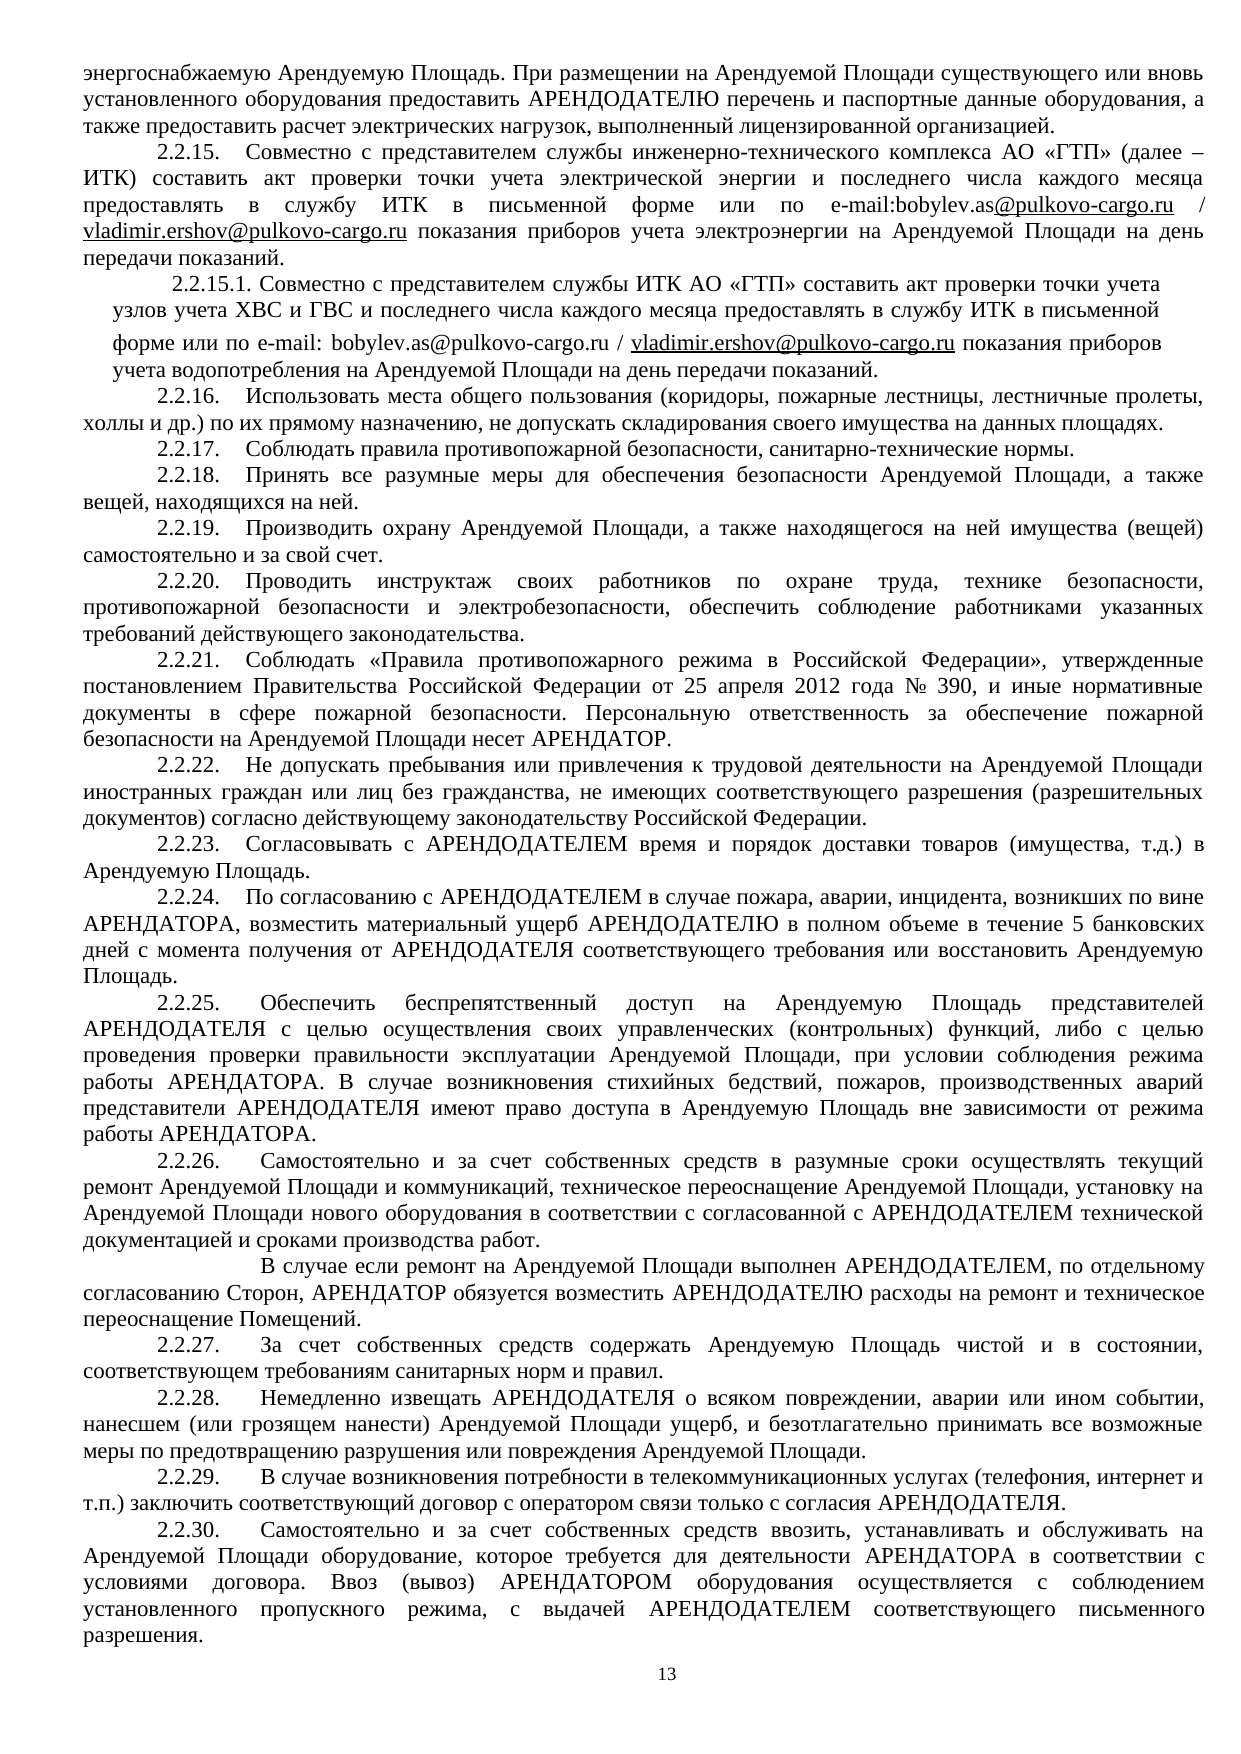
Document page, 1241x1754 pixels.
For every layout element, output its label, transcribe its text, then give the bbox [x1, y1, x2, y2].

list Совместно с представителем службы инженерно-технического комплекса АО «ГТП» (далее – ИТК) составить акт проверки точки учета электрической энергии и последнего числа каждого месяца предоставлять в службу ИТК в письменной форме или по e-mail:bobylev.as@pulkovo-cargo.ru / vladimir.ershov@pulkovo-cargo.ru показания приборов учета электроэнергии на Арендуемой Площади на день передачи показаний. [83, 138, 1205, 270]
list Немедленно извещать АРЕНДОДАТЕЛЯ о всяком повреждении, аварии или ином событии, нанесшем (или грозящем нанести) Арендуемой Площади ущерб, и безотлагательно принимать все возможные меры по предотвращению разрушения или повреждения Арендуемой Площади. [83, 1384, 1205, 1463]
list Соблюдать правила противопожарной безопасности, санитарно-технические нормы. [83, 435, 1205, 462]
list По согласованию с АРЕНДОДАТЕЛЕМ в случае пожара, аварии, инцидента, возникших по вине АРЕНДАТОРА, возместить материальный ущерб АРЕНДОДАТЕЛЮ в полном объеме в течение 5 банковских дней с момента получения от АРЕНДОДАТЕЛЯ соответствующего требования или восстановить Арендуемую Площадь. [83, 883, 1205, 989]
list Принять все разумные меры для обеспечения безопасности Арендуемой Площади, а также вещей, находящихся на ней. [83, 462, 1205, 514]
list Согласовывать с АРЕНДОДАТЕЛЕМ время и порядок доставки товаров (имущества, т.д.) в Арендуемую Площадь. [83, 831, 1205, 883]
list Производить охрану Арендуемой Площади, а также находящегося на ней имущества (вещей) самостоятельно и за свой счет. [83, 514, 1205, 567]
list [83, 59, 1205, 138]
list Соблюдать «Правила противопожарного режима в Российской Федерации», утвержденные постановлением Правительства Российской Федерации от 25 апреля 2012 года № 390, и иные нормативные документы в сфере пожарной безопасности. Персональную ответственность за обеспечение пожарной безопасности на Арендуемой Площади несет АРЕНДАТОР. [83, 646, 1205, 751]
list За счет собственных средств содержать Арендуемую Площадь чистой и в состоянии, соответствующем требованиям санитарных норм и правил. [83, 1331, 1205, 1384]
list Обеспечить беспрепятственный доступ на Арендуемую Площадь представителей АРЕНДОДАТЕЛЯ с целью осуществления своих управленческих (контрольных) функций, либо с целью проведения проверки правильности эксплуатации Арендуемой Площади, при условии соблюдения режима работы АРЕНДАТОРА. В случае возникновения стихийных бедствий, пожаров, производственных аварий представители АРЕНДОДАТЕЛЯ имеют право доступа в Арендуемую Площадь вне зависимости от режима работы АРЕНДАТОРА. [83, 989, 1205, 1147]
list Не допускать пребывания или привлечения к трудовой деятельности на Арендуемой Площади иностранных граждан или лиц без гражданства, не имеющих соответствующего разрешения (разрешительных документов) согласно действующему законодательству Российской Федерации. [83, 751, 1205, 831]
text В случае если ремонт на Арендуемой Площади выполнен АРЕНДОДАТЕЛЕМ, по отдельному согласованию Сторон, АРЕНДАТОР обязуется возместить АРЕНДОДАТЕЛЮ расходы на ремонт и техническое переоснащение Помещений. [83, 1252, 1205, 1331]
list Самостоятельно и за счет собственных средств ввозить, устанавливать и обслуживать на Арендуемой Площади оборудование, которое требуется для деятельности АРЕНДАТОРА в соответствии с условиями договора. Ввоз (вывоз) АРЕНДАТОРОМ оборудования осуществляется с соблюдением установленного пропускного режима, с выдачей АРЕНДОДАТЕЛЕМ соответствующего письменного разрешения. [83, 1516, 1205, 1647]
list Самостоятельно и за счет собственных средств в разумные сроки осуществлять текущий ремонт Арендуемой Площади и коммуникаций, техническое переоснащение Арендуемой Площади, установку на Арендуемой Площади нового оборудования в соответствии с согласованной с АРЕНДОДАТЕЛЕМ технической документацией и сроками производства работ. [83, 1147, 1205, 1252]
list В случае возникновения потребности в телекоммуникационных услугах (телефония, интернет и т.п.) заключить соответствующий договор с оператором связи только с согласия АРЕНДОДАТЕЛЯ. [83, 1463, 1205, 1516]
text 2.2.15.1. Совместно с представителем службы ИТК АО «ГТП» составить акт проверки точки учета узлов учета ХВС и ГВС и последнего числа каждого месяца предоставлять в службу ИТК в письменной форме или по e-mail: bobylev.as@pulkovo-cargo.ru / vladimir.ershov@pulkovo-cargo.ru показания приборов учета водопотребления на Арендуемой Площади на день передачи показаний. [112, 270, 1162, 382]
list Использовать места общего пользования (коридоры, пожарные лестницы, лестничные пролеты, холлы и др.) по их прямому назначению, не допускать складирования своего имущества на данных площадях. [83, 382, 1205, 435]
list Проводить инструктаж своих работников по охране труда, технике безопасности, противопожарной безопасности и электробезопасности, обеспечить соблюдение работниками указанных требований действующего законодательства. [83, 567, 1205, 646]
